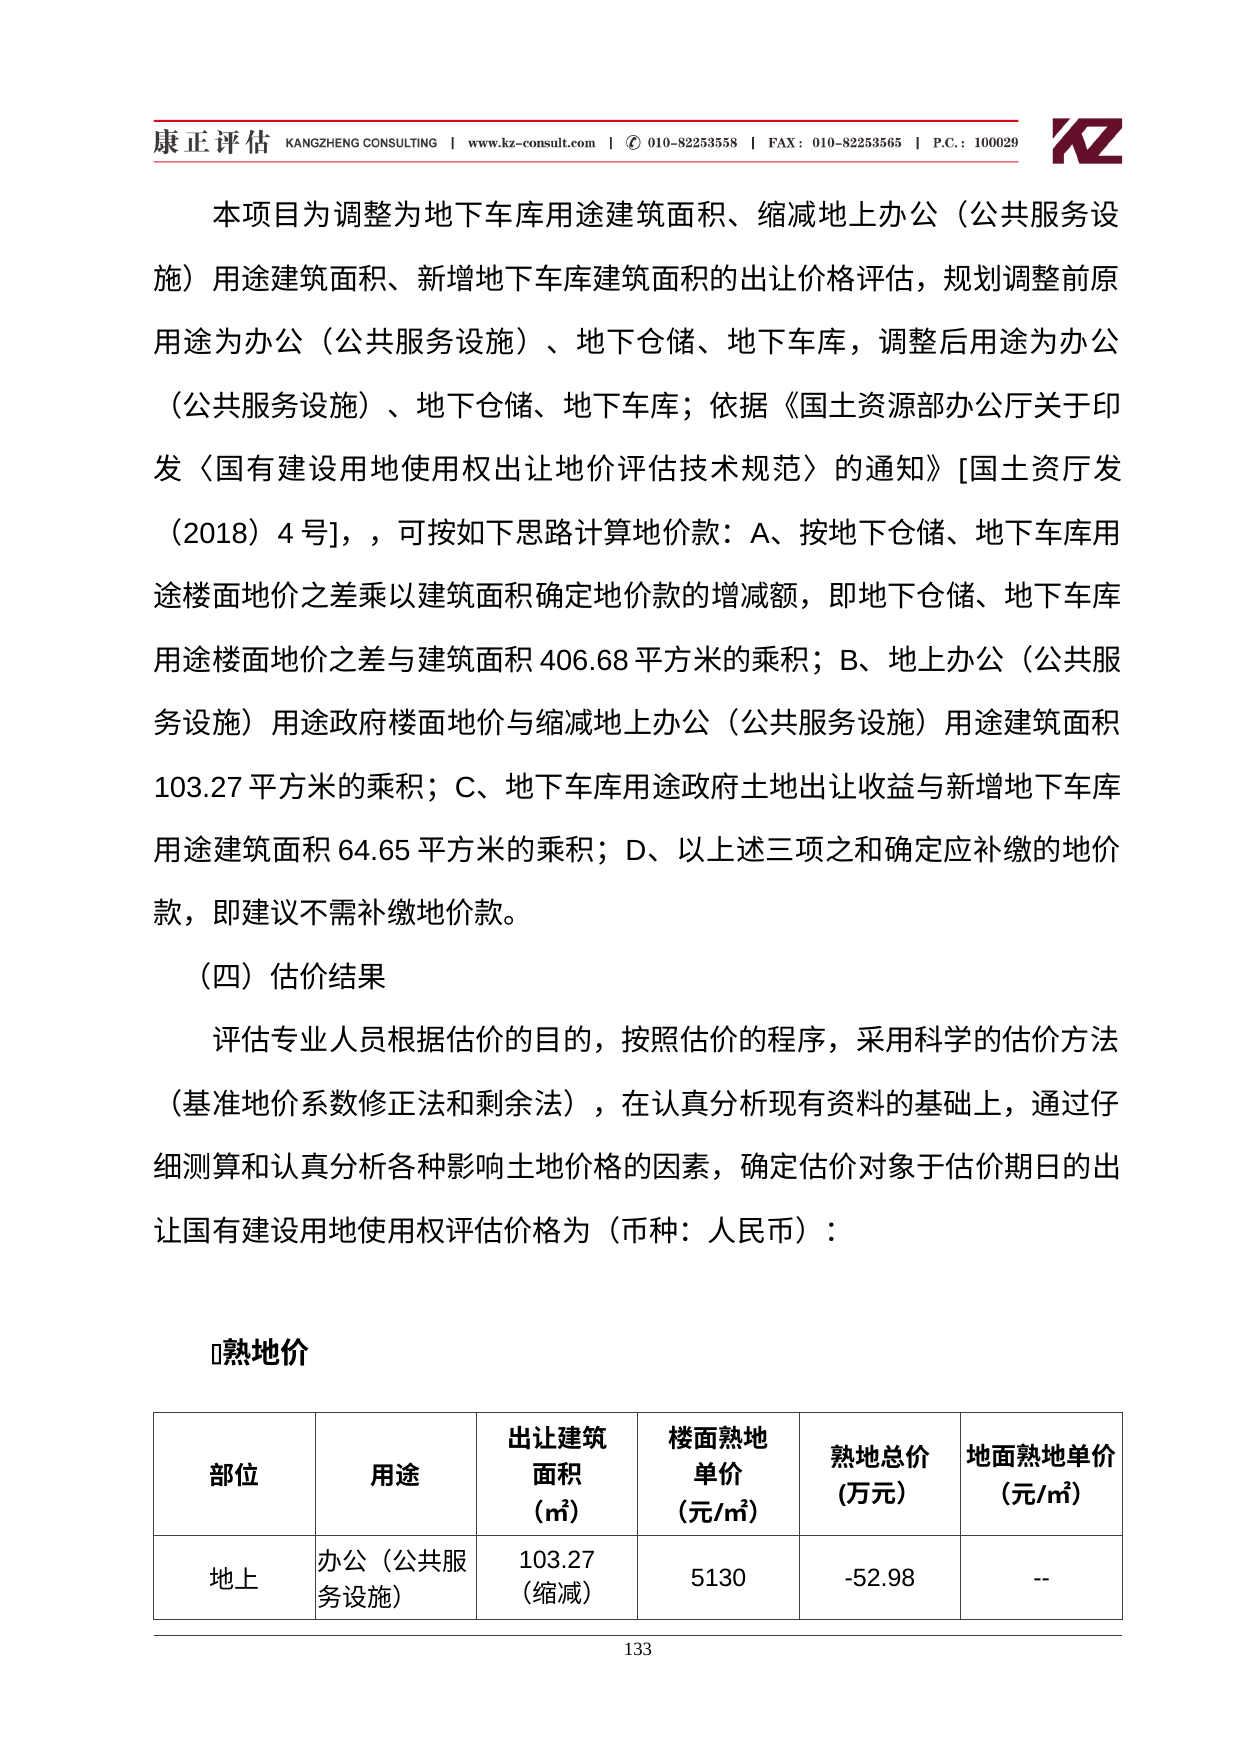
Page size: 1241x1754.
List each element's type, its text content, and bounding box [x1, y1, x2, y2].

picture [153, 118, 1123, 164]
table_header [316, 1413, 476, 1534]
text 熟地价 [153, 1330, 1122, 1372]
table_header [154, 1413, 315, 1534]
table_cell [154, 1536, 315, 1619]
text 本项目为调整为地下车库用途建筑面积、缩减地上办公（公共服务设施）用途建筑面积、新增地下车库建筑面积的出让价格评估，规划调整前原用途为办公（公共服务设施）、地下仓储、地下车库，调整后用途为办公（公共服务设施）、地下仓储、地下车库；依据《国土资源部办公厅关于印发〈国有建设用地使用权出让地价评估技术规范〉的通知》[国土资厅发（2018）4号]，，可按如下思路计算地价款：A、按地下仓储、地下车库用途楼面地价之差乘以建筑面积确定地价款的增减额，即地下仓储、地下车库用途楼面地价之差与建筑面积406.68平方米的乘积；B、地上办公（公共服务设施）用途政府楼面地价与缩减地上办公（公共服务设施）用途建筑面积103.27平方米的乘积；C、地下车库用途政府土地出让收益与新增地下车库用途建筑面积64.65平方米的乘积；D、以上述三项之和确定应补缴的地价款，即建议不需补缴地价款。 [153, 192, 1122, 932]
text 评估专业人员根据估价的目的，按照估价的程序，采用科学的估价方法（基准地价系数修正法和剩余法），在认真分析现有资料的基础上，通过仔细测算和认真分析各种影响土地价格的因素，确定估价对象于估价期日的出让国有建设用地使用权评估价格为（币种：人民币）： [153, 1017, 1122, 1249]
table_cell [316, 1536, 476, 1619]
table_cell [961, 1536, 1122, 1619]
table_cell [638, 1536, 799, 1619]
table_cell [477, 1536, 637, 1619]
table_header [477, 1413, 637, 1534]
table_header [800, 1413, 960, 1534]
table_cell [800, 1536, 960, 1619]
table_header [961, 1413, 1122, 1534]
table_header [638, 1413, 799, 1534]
text （四）估价结果 [153, 953, 1122, 996]
